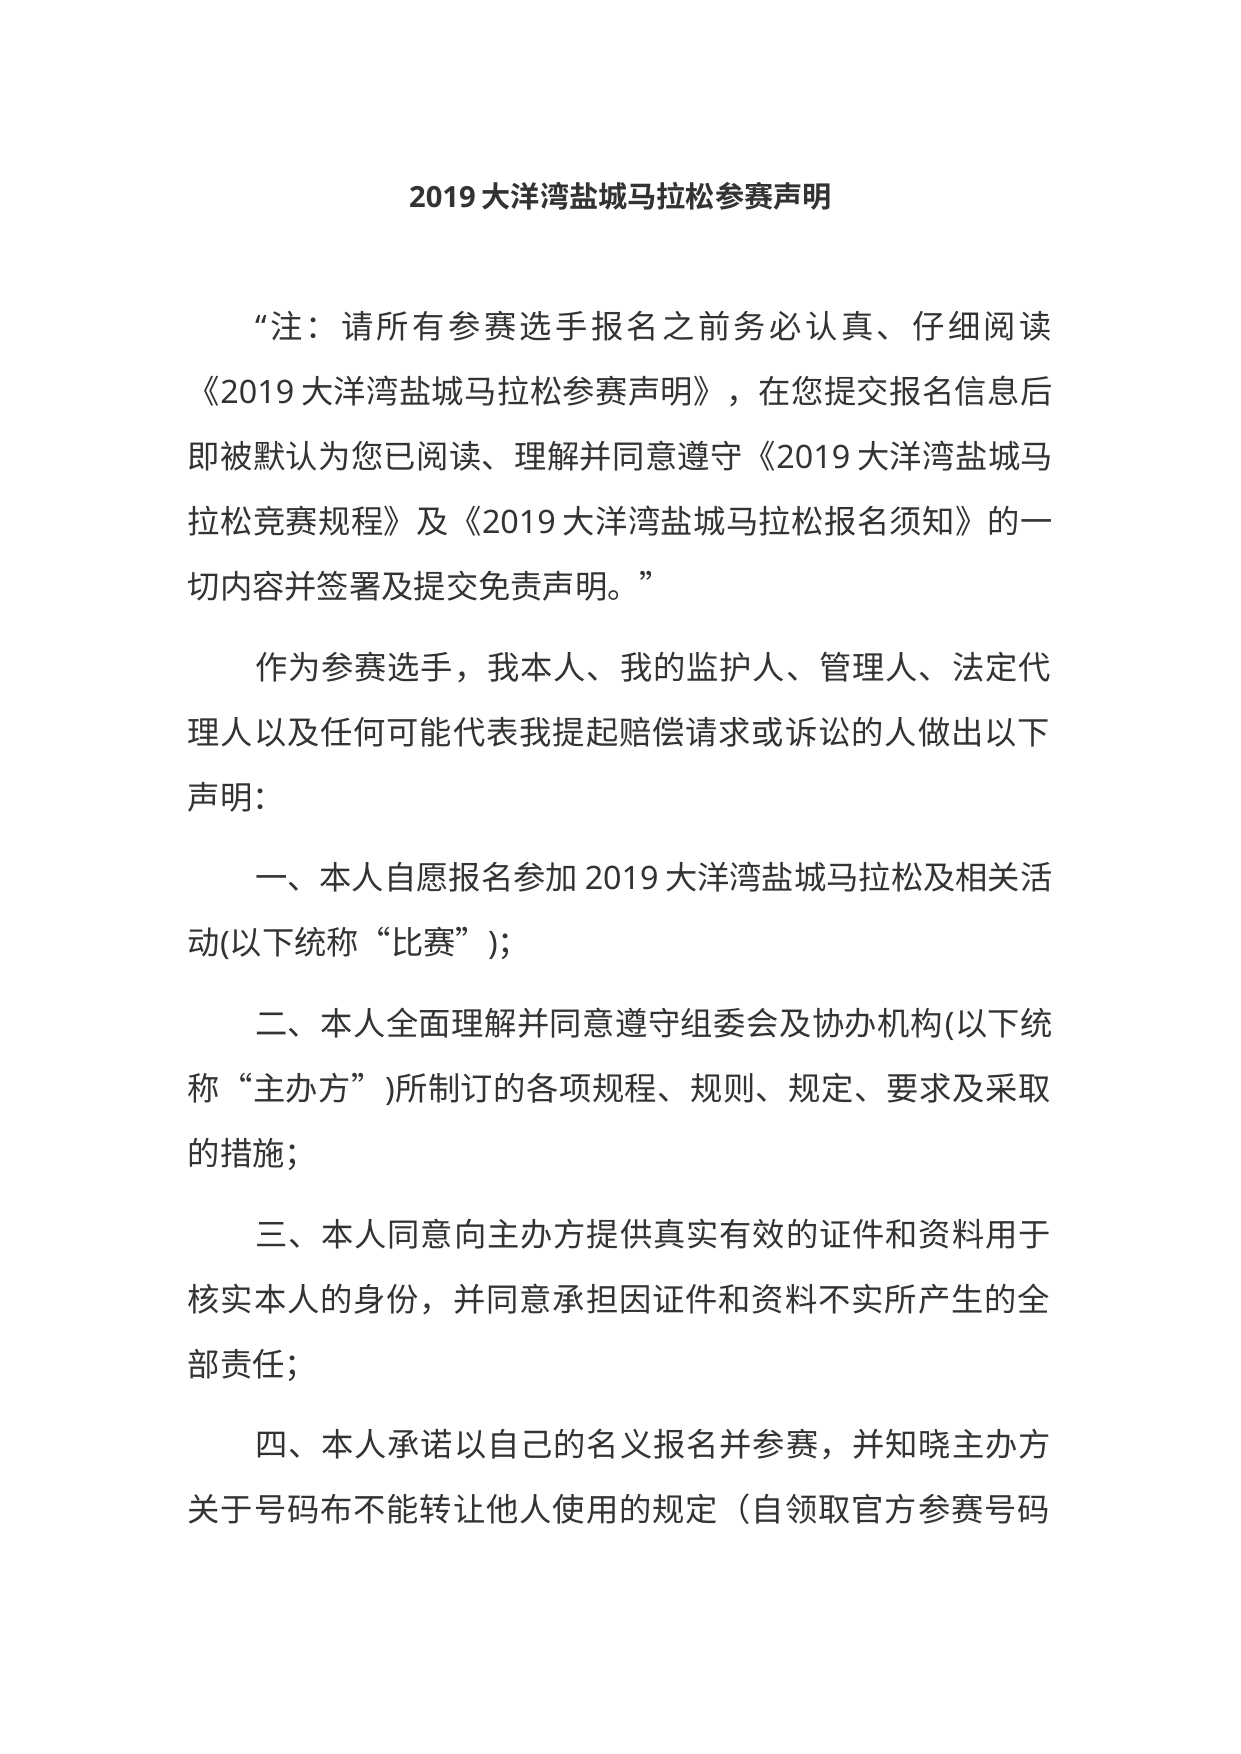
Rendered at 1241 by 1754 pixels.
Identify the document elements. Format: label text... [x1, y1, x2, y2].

text 一、本人自愿报名参加2019大洋湾盐城马拉松及相关活动(以下统称“比赛”)； [187, 843, 1053, 973]
text 三、本人同意向主办方提供真实有效的证件和资料用于核实本人的身份，并同意承担因证件和资料不实所产生的全部责任； [187, 1199, 1053, 1394]
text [187, 1410, 1053, 1540]
text 2019大洋湾盐城马拉松参赛声明 [187, 162, 1053, 227]
text “注：请所有参赛选手报名之前务必认真、仔细阅读《2019大洋湾盐城马拉松参赛声明》，在您提交报名信息后即被默认为您已阅读、理解并同意遵守《2019大洋湾盐城马拉松竞赛规程》及《2019大洋湾盐城马拉松报名须知》的一切内容并签署及提交免责声明。” [187, 292, 1053, 617]
text 作为参赛选手，我本人、我的监护人、管理人、法定代理人以及任何可能代表我提起赔偿请求或诉讼的人做出以下声明： [187, 633, 1053, 828]
text 二、本人全面理解并同意遵守组委会及协办机构(以下统称“主办方”)所制订的各项规程、规则、规定、要求及采取的措施； [187, 989, 1053, 1184]
